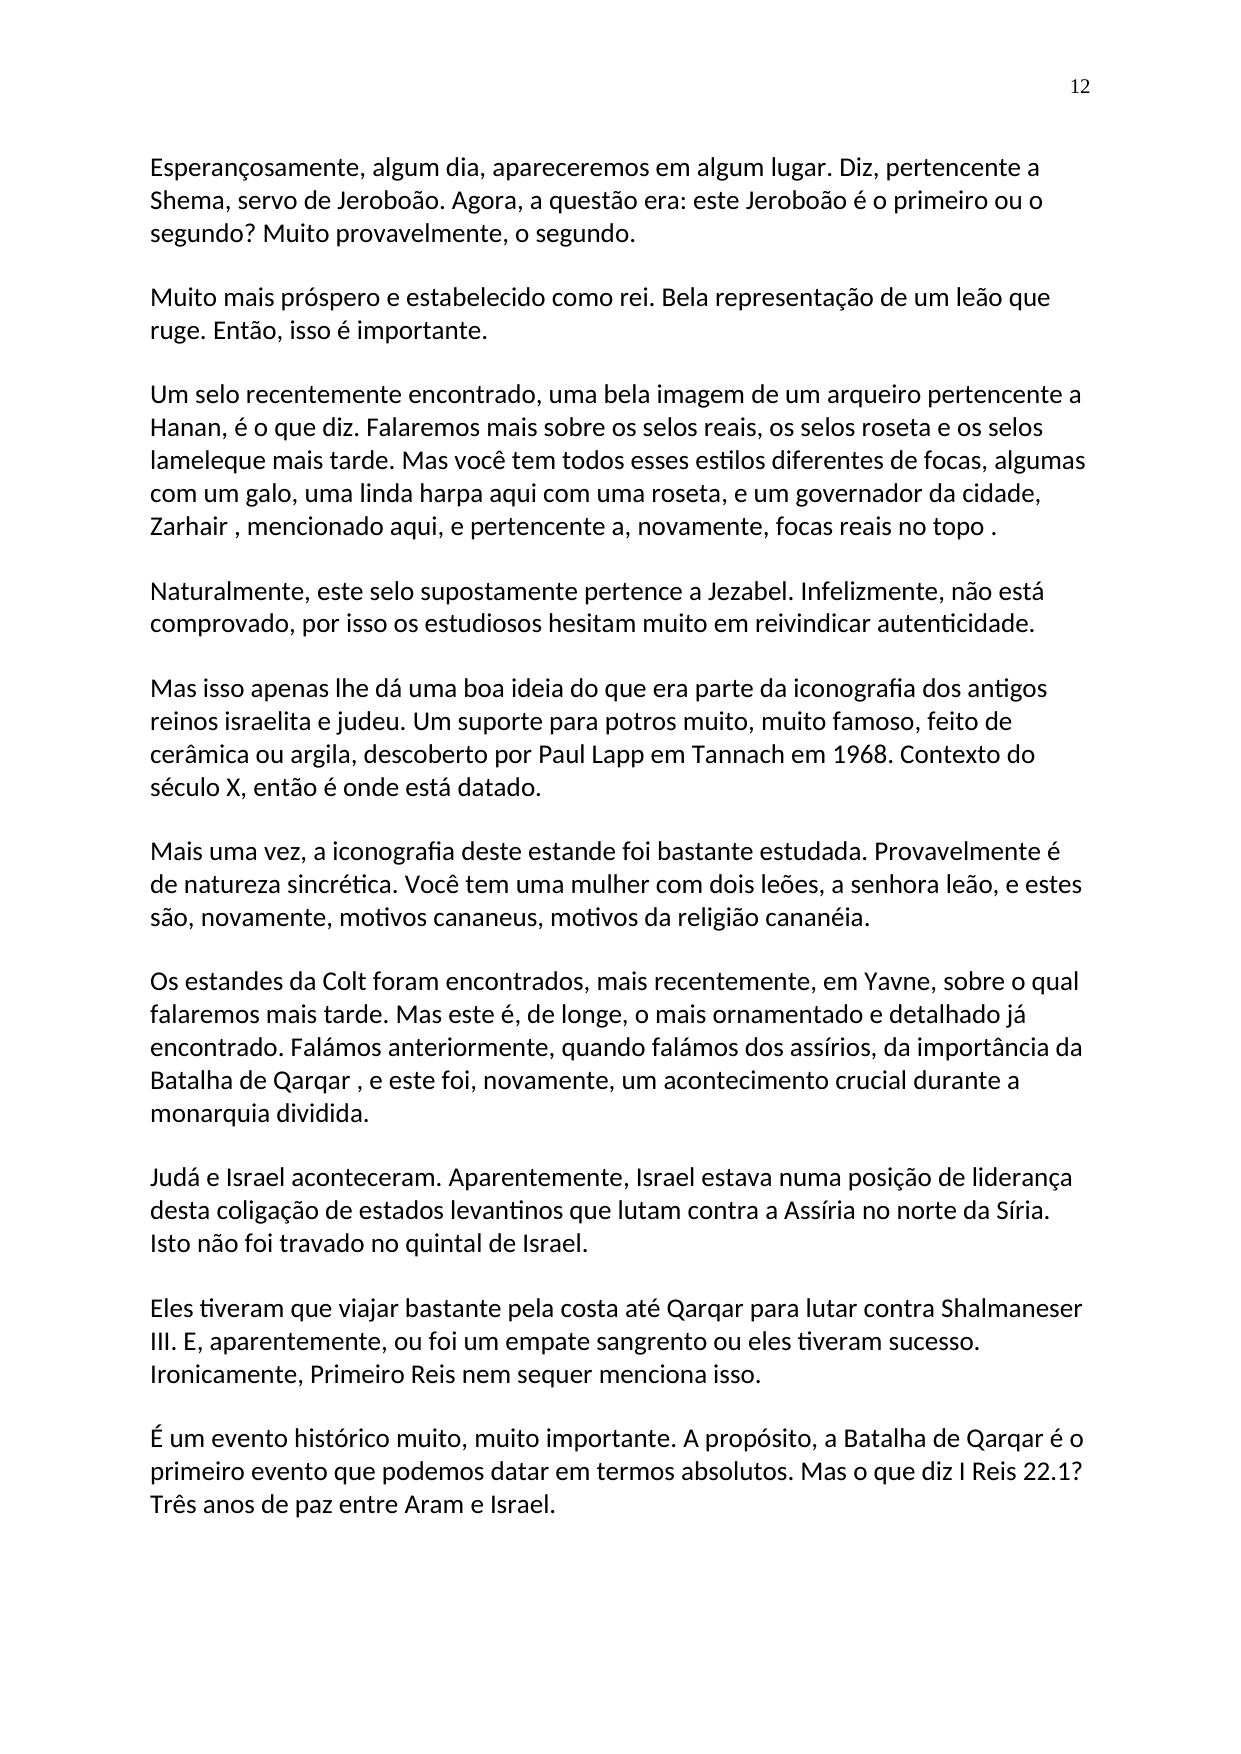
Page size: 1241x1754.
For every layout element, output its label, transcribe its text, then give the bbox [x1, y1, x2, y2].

text Mas isso apenas lhe dá uma boa ideia do que era parte da iconografia dos antigos reinos israelita e judeu. Um suporte para potros muito, muito famoso, feito de cerâmica ou argila, descoberto por Paul Lapp em Tannach em 1968. Contexto do século X, então é onde está datado. [150, 671, 1090, 803]
text Muito mais próspero e estabelecido como rei. Bela representação de um leão que ruge. Então, isso é importante. [150, 280, 1090, 346]
text Eles tiveram que viajar bastante pela costa até Qarqar para lutar contra Shalmaneser III. E, aparentemente, ou foi um empate sangrento ou eles tiveram sucesso. Ironicamente, Primeiro Reis nem sequer menciona isso. [150, 1291, 1090, 1390]
text Mais uma vez, a iconografia deste estande foi bastante estudada. Provavelmente é de natureza sincrética. Você tem uma mulher com dois leões, a senhora leão, e estes são, novamente, motivos cananeus, motivos da religião cananéia. [150, 834, 1090, 933]
text Os estandes da Colt foram encontrados, mais recentemente, em Yavne, sobre o qual falaremos mais tarde. Mas este é, de longe, o mais ornamentado e detalhado já encontrado. Falámos anteriormente, quando falámos dos assírios, da importância da Batalha de Qarqar , e este foi, novamente, um acontecimento crucial durante a monarquia dividida. [150, 964, 1090, 1129]
text É um evento histórico muito, muito importante. A propósito, a Batalha de Qarqar é o primeiro evento que podemos datar em termos absolutos. Mas o que diz I Reis 22.1? Três anos de paz entre Aram e Israel. [150, 1421, 1090, 1520]
text Naturalmente, este selo supostamente pertence a Jezabel. Infelizmente, não está comprovado, por isso os estudiosos hesitam muito em reivindicar autenticidade. [150, 574, 1090, 640]
text Judá e Israel aconteceram. Aparentemente, Israel estava numa posição de liderança desta coligação de estados levantinos que lutam contra a Assíria no norte da Síria. Isto não foi travado no quintal de Israel. [150, 1161, 1090, 1259]
text Um selo recentemente encontrado, uma bela imagem de um arqueiro pertencente a Hanan, é o que diz. Falaremos mais sobre os selos reais, os selos roseta e os selos lameleque mais tarde. Mas você tem todos esses estilos diferentes de focas, algumas com um galo, uma linda harpa aqui com uma roseta, e um governador da cidade, Zarhair , mencionado aqui, e pertencente a, novamente, focas reais no topo . [150, 377, 1090, 542]
text Esperançosamente, algum dia, apareceremos em algum lugar. Diz, pertencente a Shema, servo de Jeroboão. Agora, a questão era: este Jeroboão é o primeiro ou o segundo? Muito provavelmente, o segundo. [150, 150, 1090, 249]
